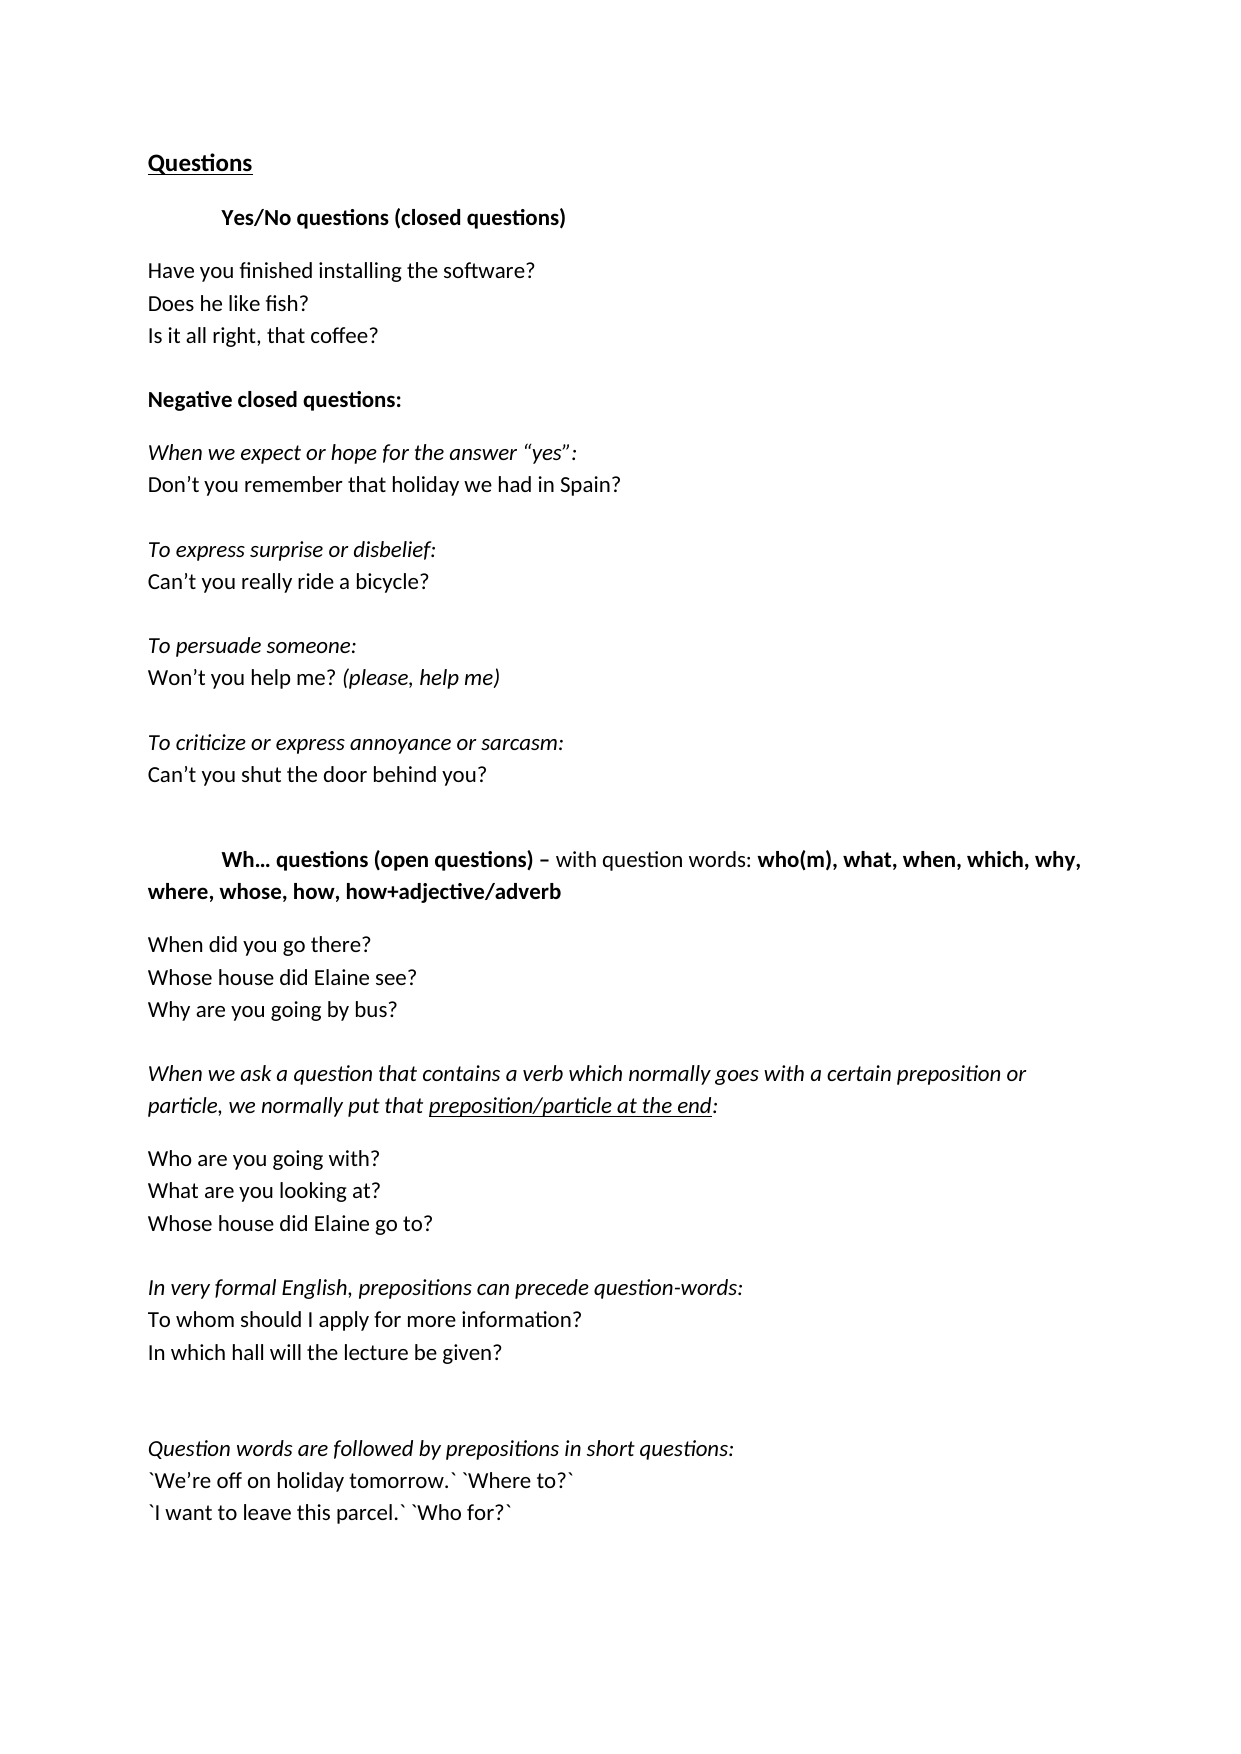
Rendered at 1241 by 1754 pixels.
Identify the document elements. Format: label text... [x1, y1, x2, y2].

text Questions [148, 148, 1093, 178]
text Is it all right, that coffee? [148, 321, 1093, 349]
text Whose house did Elaine see? [148, 963, 1093, 991]
text To persuade someone: [148, 631, 1093, 659]
text Question words are followed by prepositions in short questions: [148, 1434, 1093, 1462]
text Have you finished installing the software? [148, 256, 1093, 284]
text When did you go there? [148, 931, 1093, 958]
text When we expect or hope for the answer “yes”: [148, 438, 1093, 466]
text Can’t you really ride a bicycle? [148, 567, 1093, 595]
text Whose house did Elaine go to? [148, 1209, 1093, 1237]
text Who are you going with? [148, 1144, 1093, 1172]
text To whom should I apply for more information? [148, 1305, 1093, 1333]
text Does he like fish? [148, 289, 1093, 317]
text When we ask a question that contains a verb which normally goes with a certain preposition or particle, we normally put that preposition/particle at the end: [148, 1059, 1093, 1119]
text `I want to leave this parcel.` `Who for?` [148, 1498, 1093, 1527]
text Why are you going by bus? [148, 995, 1093, 1023]
text In very formal English, prepositions can precede question-words: [148, 1273, 1093, 1301]
text To express surprise or disbelief: [148, 535, 1093, 563]
text What are you looking at? [148, 1177, 1093, 1205]
text Yes/No questions (closed questions) [148, 203, 1093, 231]
text Don’t you remember that holiday we had in Spain? [148, 470, 1093, 498]
text `We’re off on holiday tomorrow.` `Where to?` [148, 1466, 1093, 1494]
text Negative closed questions: [148, 385, 1093, 413]
text Can’t you shut the door behind you? [148, 760, 1093, 788]
text In which hall will the lecture be given? [148, 1338, 1093, 1366]
text To criticize or express annoyance or sarcasm: [148, 728, 1093, 756]
text Wh… questions (open questions) – with question words: who(m), what, when, which, why, where, whose, how, how+adjective/adverb [148, 845, 1093, 906]
text Won’t you help me? (please, help me) [148, 663, 1093, 692]
